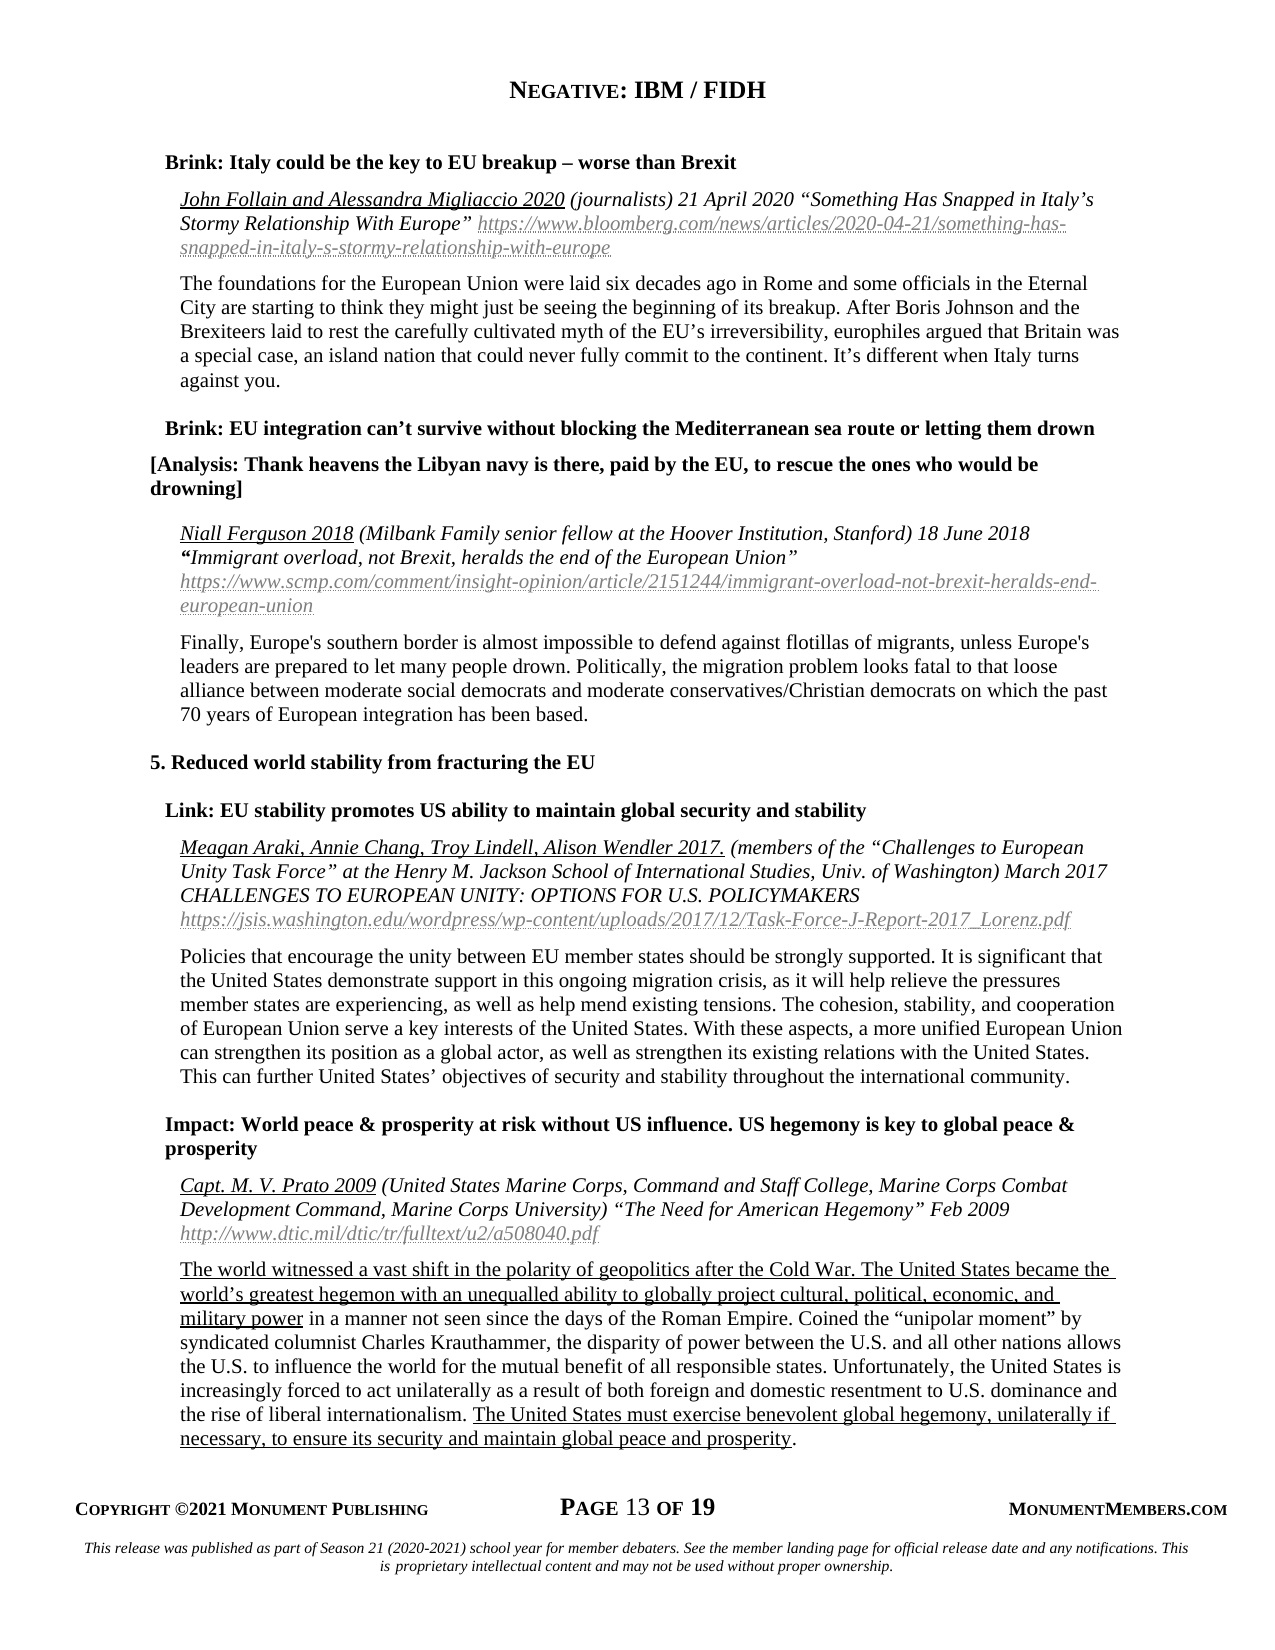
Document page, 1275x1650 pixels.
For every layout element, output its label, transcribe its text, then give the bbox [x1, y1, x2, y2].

text Link: EU stability promotes US ability to maintain global security and stability [165, 798, 1125, 822]
text John Follain and Alessandra Migliaccio 2020 (journalists) 21 April 2020 “Something Has Snapped in Italy’s Stormy Relationship With Europe” https://www.bloomberg.com/news/articles/2020-04-21/something-has-snapped-in-italy-s-stormy-relationship-with-europe [180, 187, 1125, 259]
text Niall Ferguson 2018 (Milbank Family senior fellow at the Hoover Institution, Stanford) 18 June 2018 “Immigrant overload, not Brexit, heralds the end of the European Union” https://www.scmp.com/comment/insight-opinion/article/2151244/immigrant-overload-not-brexit-heralds-end-european-union [180, 521, 1125, 617]
text Brink: EU integration can’t survive without blocking the Mediterranean sea route or letting them drown [165, 416, 1125, 440]
text Capt. M. V. Prato 2009 (United States Marine Corps, Command and Staff College, Marine Corps Combat Development Command, Marine Corps University) “The Need for American Hegemony” Feb 2009 http://www.dtic.mil/dtic/tr/fulltext/u2/a508040.pdf [180, 1173, 1125, 1245]
text Finally, Europe's southern border is almost impossible to defend against flotillas of migrants, unless Europe's leaders are prepared to let many people drown. Politically, the migration problem looks fatal to that loose alliance between moderate social democrats and moderate conservatives/Christian democrats on which the past 70 years of European integration has been based. [180, 630, 1125, 726]
text Meagan Araki, Annie Chang, Troy Lindell, Alison Wendler 2017. (members of the “Challenges to European Unity Task Force” at the Henry M. Jackson School of International Studies, Univ. of Washington) March 2017 CHALLENGES TO EUROPEAN UNITY: OPTIONS FOR U.S. POLICYMAKERS https://jsis.washington.edu/wordpress/wp-content/uploads/2017/12/Task-Force-J-Report-2017_Lorenz.pdf [180, 835, 1125, 931]
text 5. Reduced world stability from fracturing the EU [150, 750, 1125, 774]
text Policies that encourage the unity between EU member states should be strongly supported. It is significant that the United States demonstrate support in this ongoing migration crisis, as it will help relieve the pressures member states are experiencing, as well as help mend existing tensions. The cohesion, stability, and cooperation of European Union serve a key interests of the United States. With these aspects, a more unified European Union can strengthen its position as a global actor, as well as strengthen its existing relations with the United States. This can further United States’ objectives of security and stability throughout the international community. [180, 944, 1125, 1088]
text Impact: World peace & prosperity at risk without US influence. US hegemony is key to global peace & prosperity [165, 1112, 1125, 1160]
text The foundations for the European Union were laid six decades ago in Rome and some officials in the Eternal City are starting to think they might just be seeing the beginning of its breakup. After Boris Johnson and the Brexiteers laid to rest the carefully cultivated myth of the EU’s irreversibility, europhiles argued that Britain was a special case, an island nation that could never fully commit to the continent. It’s different when Italy turns against you. [180, 271, 1125, 416]
text Brink: Italy could be the key to EU breakup – worse than Brexit [165, 150, 1125, 174]
text The world witnessed a vast shift in the polarity of geopolitics after the Cold War. The United States became the world’s greatest hegemon with an unequalled ability to globally project cultural, political, economic, and military power in a manner not seen since the days of the Roman Empire. Coined the “unipolar moment” by syndicated columnist Charles Krauthammer, the disparity of power between the U.S. and all other nations allows the U.S. to influence the world for the mutual benefit of all responsible states. Unfortunately, the United States is increasingly forced to act unilaterally as a result of both foreign and domestic resentment to U.S. dominance and the rise of liberal internationalism. The United States must exercise benevolent global hegemony, unilaterally if necessary, to ensure its security and maintain global peace and prosperity. [180, 1257, 1125, 1450]
text [Analysis: Thank heavens the Libyan navy is there, paid by the EU, to rescue the ones who would be drowning] [150, 452, 1125, 500]
